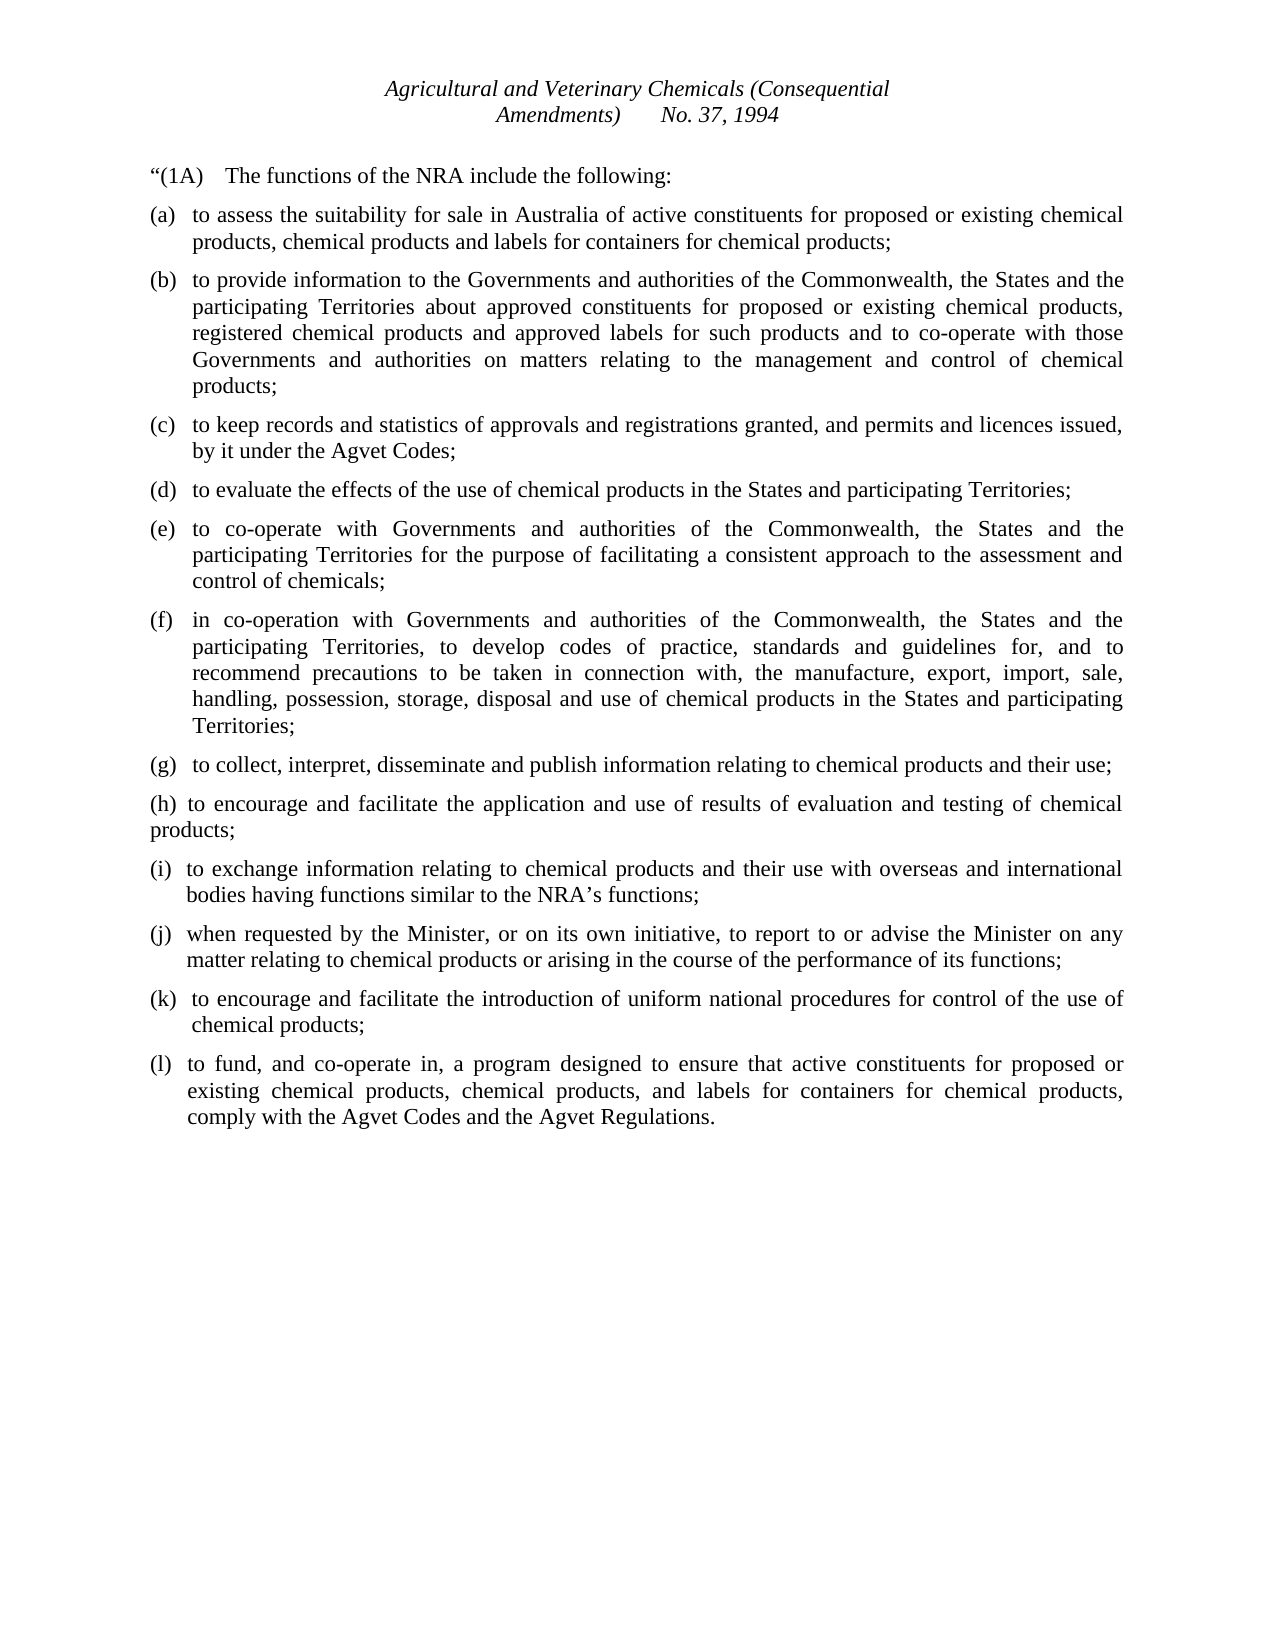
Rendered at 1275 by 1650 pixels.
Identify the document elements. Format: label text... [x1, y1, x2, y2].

text (g) to collect, interpret, disseminate and publish information relating to chemical products and their use; [150, 751, 1125, 777]
text (k) to encourage and facilitate the introduction of uniform national procedures for control of the use of chemical products; [150, 985, 1125, 1038]
text (i) to exchange information relating to chemical products and their use with overseas and international bodies having functions similar to the NRA’s functions; [150, 855, 1125, 907]
text (j) when requested by the Minister, or on its own initiative, to report to or advise the Minister on any matter relating to chemical products or arising in the course of the performance of its functions; [150, 920, 1125, 973]
text (h) to encourage and facilitate the application and use of results of evaluation and testing of chemical products; [150, 789, 1125, 842]
text (c) to keep records and statistics of approvals and registrations granted, and permits and licences issued, by it under the Agvet Codes; [150, 411, 1125, 463]
text (b) to provide information to the Governments and authorities of the Commonwealth, the States and the participating Territories about approved constituents for proposed or existing chemical products, registered chemical products and approved labels for such products and to co-operate with those Governments and authorities on matters relating to the management and control of chemical products; [150, 267, 1125, 398]
text (f) in co-operation with Governments and authorities of the Commonwealth, the States and the participating Territories, to develop codes of practice, standards and guidelines for, and to recommend precautions to be taken in connection with, the manufacture, export, import, sale, handling, possession, storage, disposal and use of chemical products in the States and participating Territories; [150, 606, 1125, 738]
text “(1A) The functions of the NRA include the following: [150, 162, 1125, 189]
text (e) to co-operate with Governments and authorities of the Commonwealth, the States and the participating Territories for the purpose of facilitating a consistent approach to the assessment and control of chemicals; [150, 515, 1125, 594]
text (a) to assess the suitability for sale in Australia of active constituents for proposed or existing chemical products, chemical products and labels for containers for chemical products; [150, 201, 1125, 254]
text (d) to evaluate the effects of the use of chemical products in the States and participating Territories; [150, 476, 1125, 502]
text (l) to fund, and co-operate in, a program designed to ensure that active constituents for proposed or existing chemical products, chemical products, and labels for containers for chemical products, comply with the Agvet Codes and the Agvet Regulations. [150, 1050, 1125, 1129]
